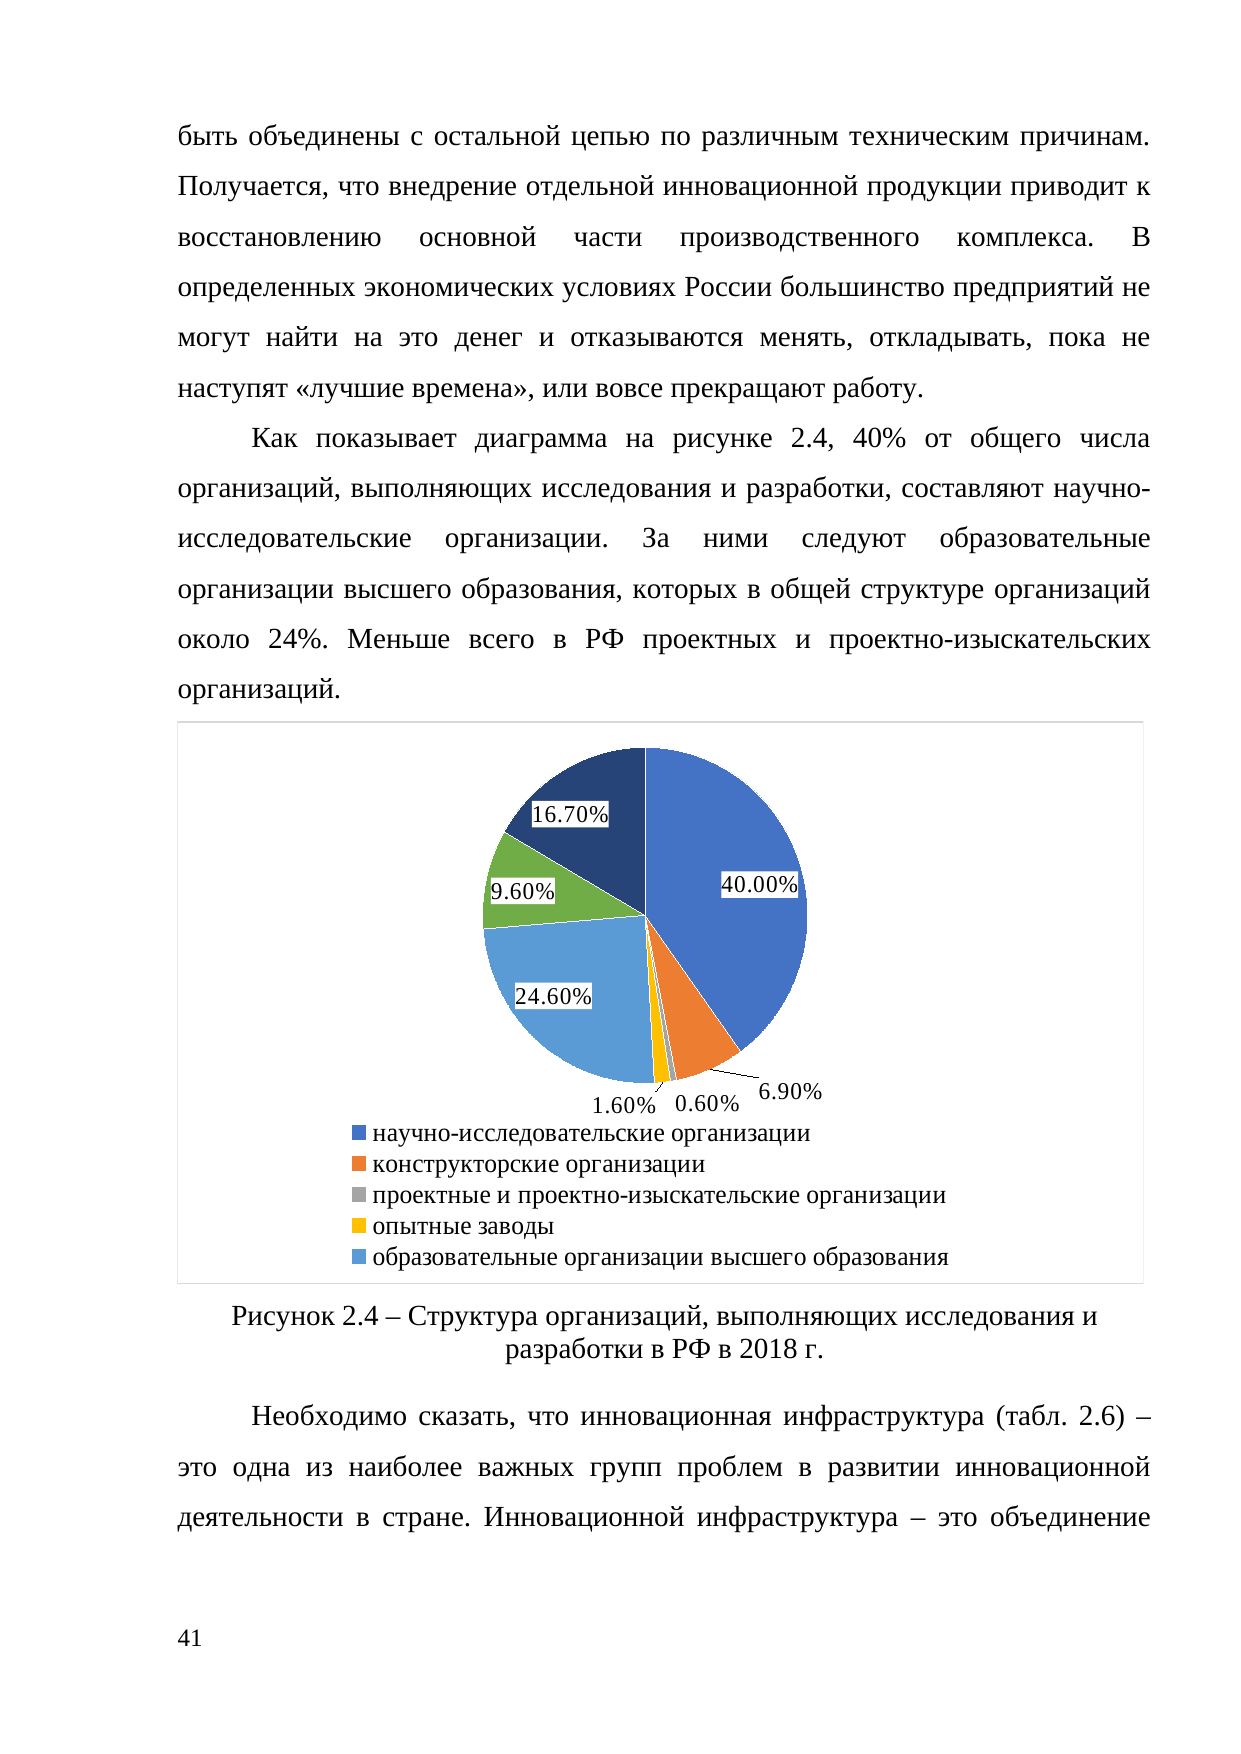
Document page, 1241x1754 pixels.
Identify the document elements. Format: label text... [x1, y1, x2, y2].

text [177, 118, 1152, 403]
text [177, 1398, 1152, 1532]
text Как показывает диаграмма на рисунке 2.4, 40% от общего числа организаций, выполняющих исследования и разработки, составляют научно-исследовательские организации. За ними следуют образовательные организации высшего образования, которых в общей структуре организаций около 24%. Меньше всего в РФ проектных и проектно-изыскательских организаций. [177, 420, 1152, 705]
text Рисунок 2.4 – Структура организаций, выполняющих исследования и разработки в РФ в 2018 г. [177, 1298, 1152, 1365]
